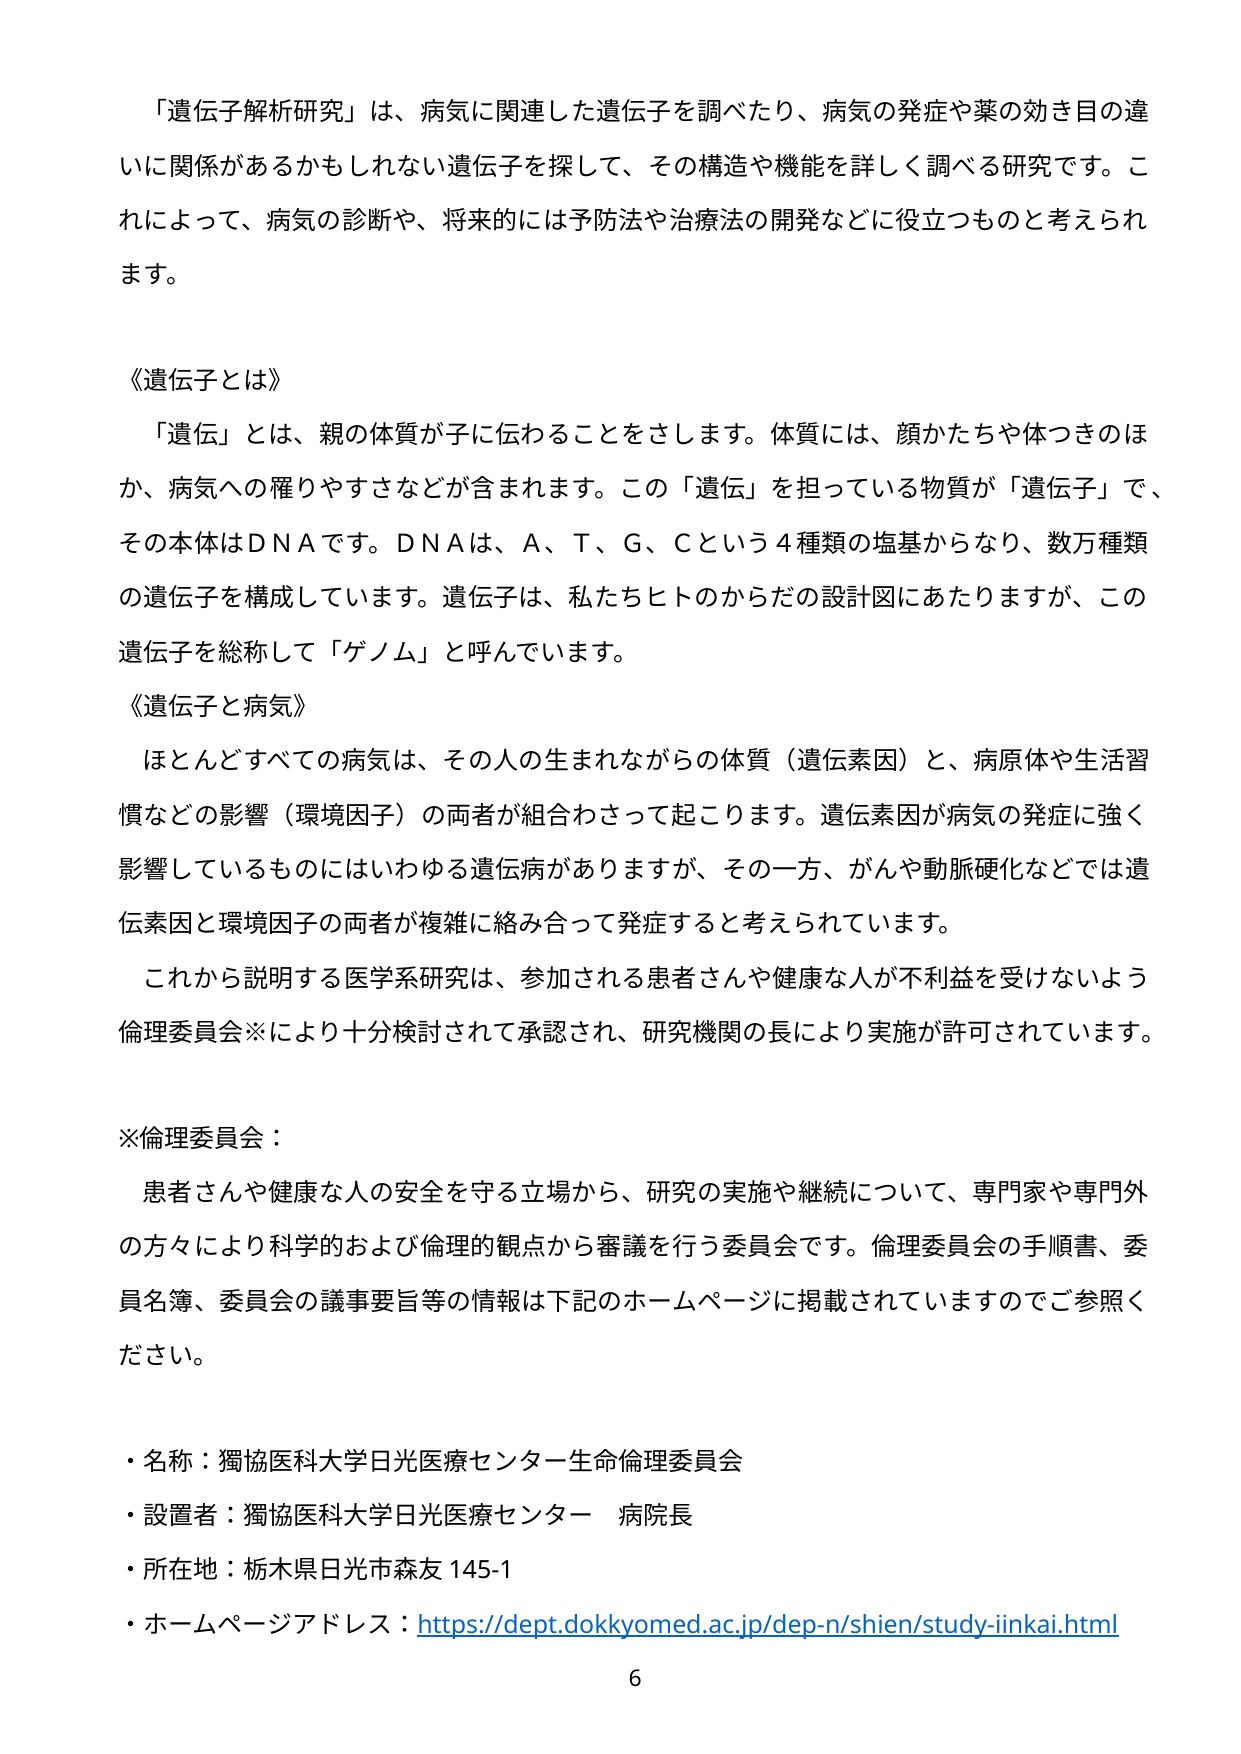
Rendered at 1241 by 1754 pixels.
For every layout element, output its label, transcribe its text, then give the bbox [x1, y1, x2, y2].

text ・所在地：栃木県日光市森友145-1 [118, 1550, 1151, 1586]
text ※倫理委員会： [118, 1118, 1151, 1154]
text ・ホームページアドレス：https://dept.dokkyomed.ac.jp/dep-n/shien/study-iinkai.html [118, 1604, 1151, 1640]
text 「遺伝」とは、親の体質が子に伝わることをさします。体質には、顔かたちや体つきのほか、病気への罹りやすさなどが含まれます。この「遺伝」を担っている物質が「遺伝子」で、その本体はＤＮＡです。ＤＮＡは、Ａ、Ｔ、Ｇ、Ｃという４種類の塩基からなり、数万種類の遺伝子を構成しています。遺伝子は、私たちヒトのからだの設計図にあたりますが、この遺伝子を総称して「ゲノム」と呼んでいます。 [118, 414, 1151, 668]
text 《遺伝子とは》 [118, 360, 1151, 396]
text 《遺伝子と病気》 [118, 686, 1151, 723]
text ほとんどすべての病気は、その人の生まれながらの体質（遺伝素因）と、病原体や生活習慣などの影響（環境因子）の両者が組合わさって起こります。遺伝素因が病気の発症に強く影響しているものにはいわゆる遺伝病がありますが、その一方、がんや動脈硬化などでは遺伝素因と環境因子の両者が複雑に絡み合って発症すると考えられています。 [118, 741, 1151, 940]
text 患者さんや健康な人の安全を守る立場から、研究の実施や継続について、専門家や専門外の方々により科学的および倫理的観点から審議を行う委員会です。倫理委員会の手順書、委員名簿、委員会の議事要旨等の情報は下記のホームページに掲載されていますのでご参照ください。 [118, 1172, 1151, 1372]
text これから説明する医学系研究は、参加される患者さんや健康な人が不利益を受けないよう、倫理委員会※により十分検討されて承認され、研究機関の長により実施が許可されています。 [118, 958, 1151, 1049]
text ・設置者：獨協医科大学日光医療センター 病院長 [118, 1495, 1151, 1532]
text 「遺伝子解析研究」は、病気に関連した遺伝子を調べたり、病気の発症や薬の効き目の違いに関係があるかもしれない遺伝子を探して、その構造や機能を詳しく調べる研究です。これによって、病気の診断や、将来的には予防法や治療法の開発などに役立つものと考えられます。 [118, 92, 1151, 291]
text ・名称：獨協医科大学日光医療センター生命倫理委員会 [118, 1441, 1151, 1477]
